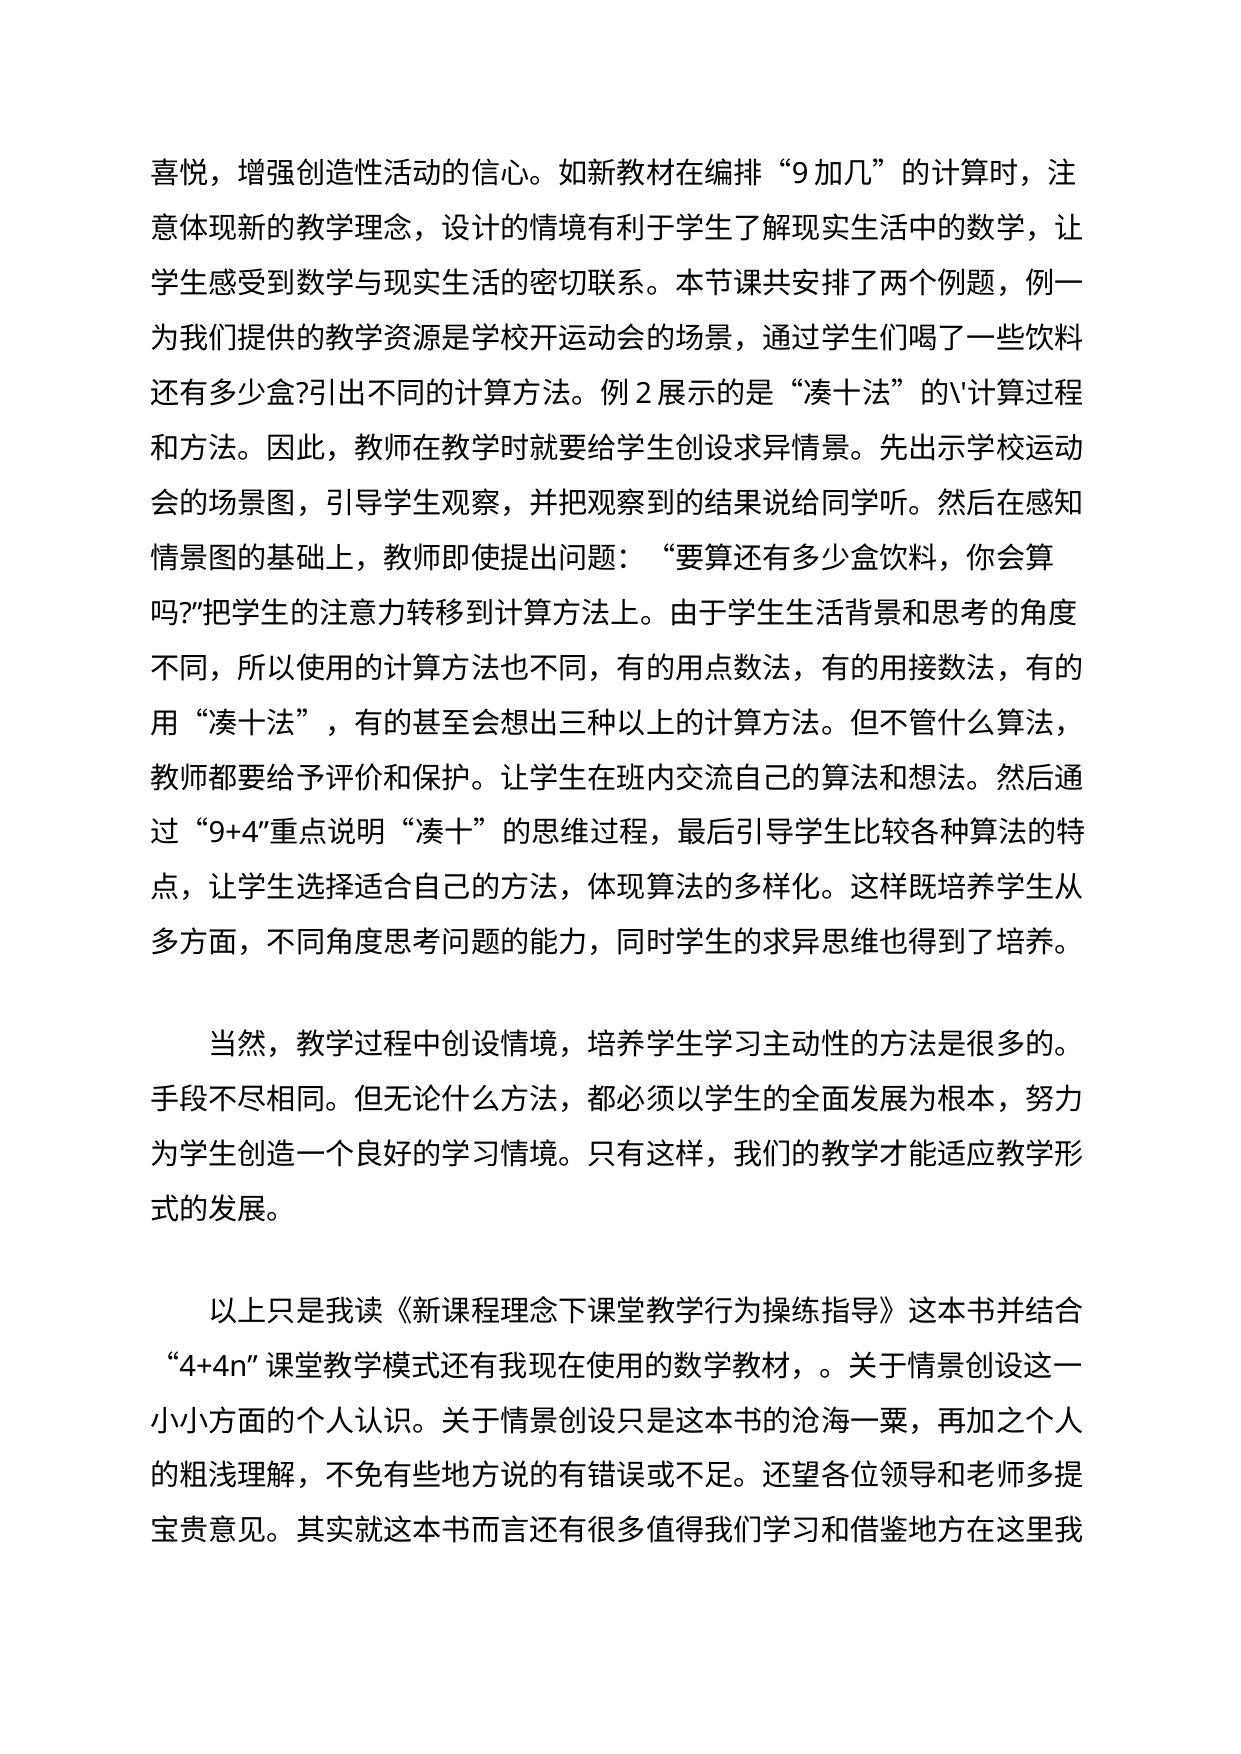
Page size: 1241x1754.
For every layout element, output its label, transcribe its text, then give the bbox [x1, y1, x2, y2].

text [150, 150, 1090, 961]
text 当然，教学过程中创设情境，培养学生学习主动性的方法是很多的。手段不尽相同。但无论什么方法，都必须以学生的全面发展为根本，努力为学生创造一个良好的学习情境。只有这样，我们的教学才能适应教学形式的发展。 [150, 1021, 1090, 1228]
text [150, 1287, 1090, 1549]
